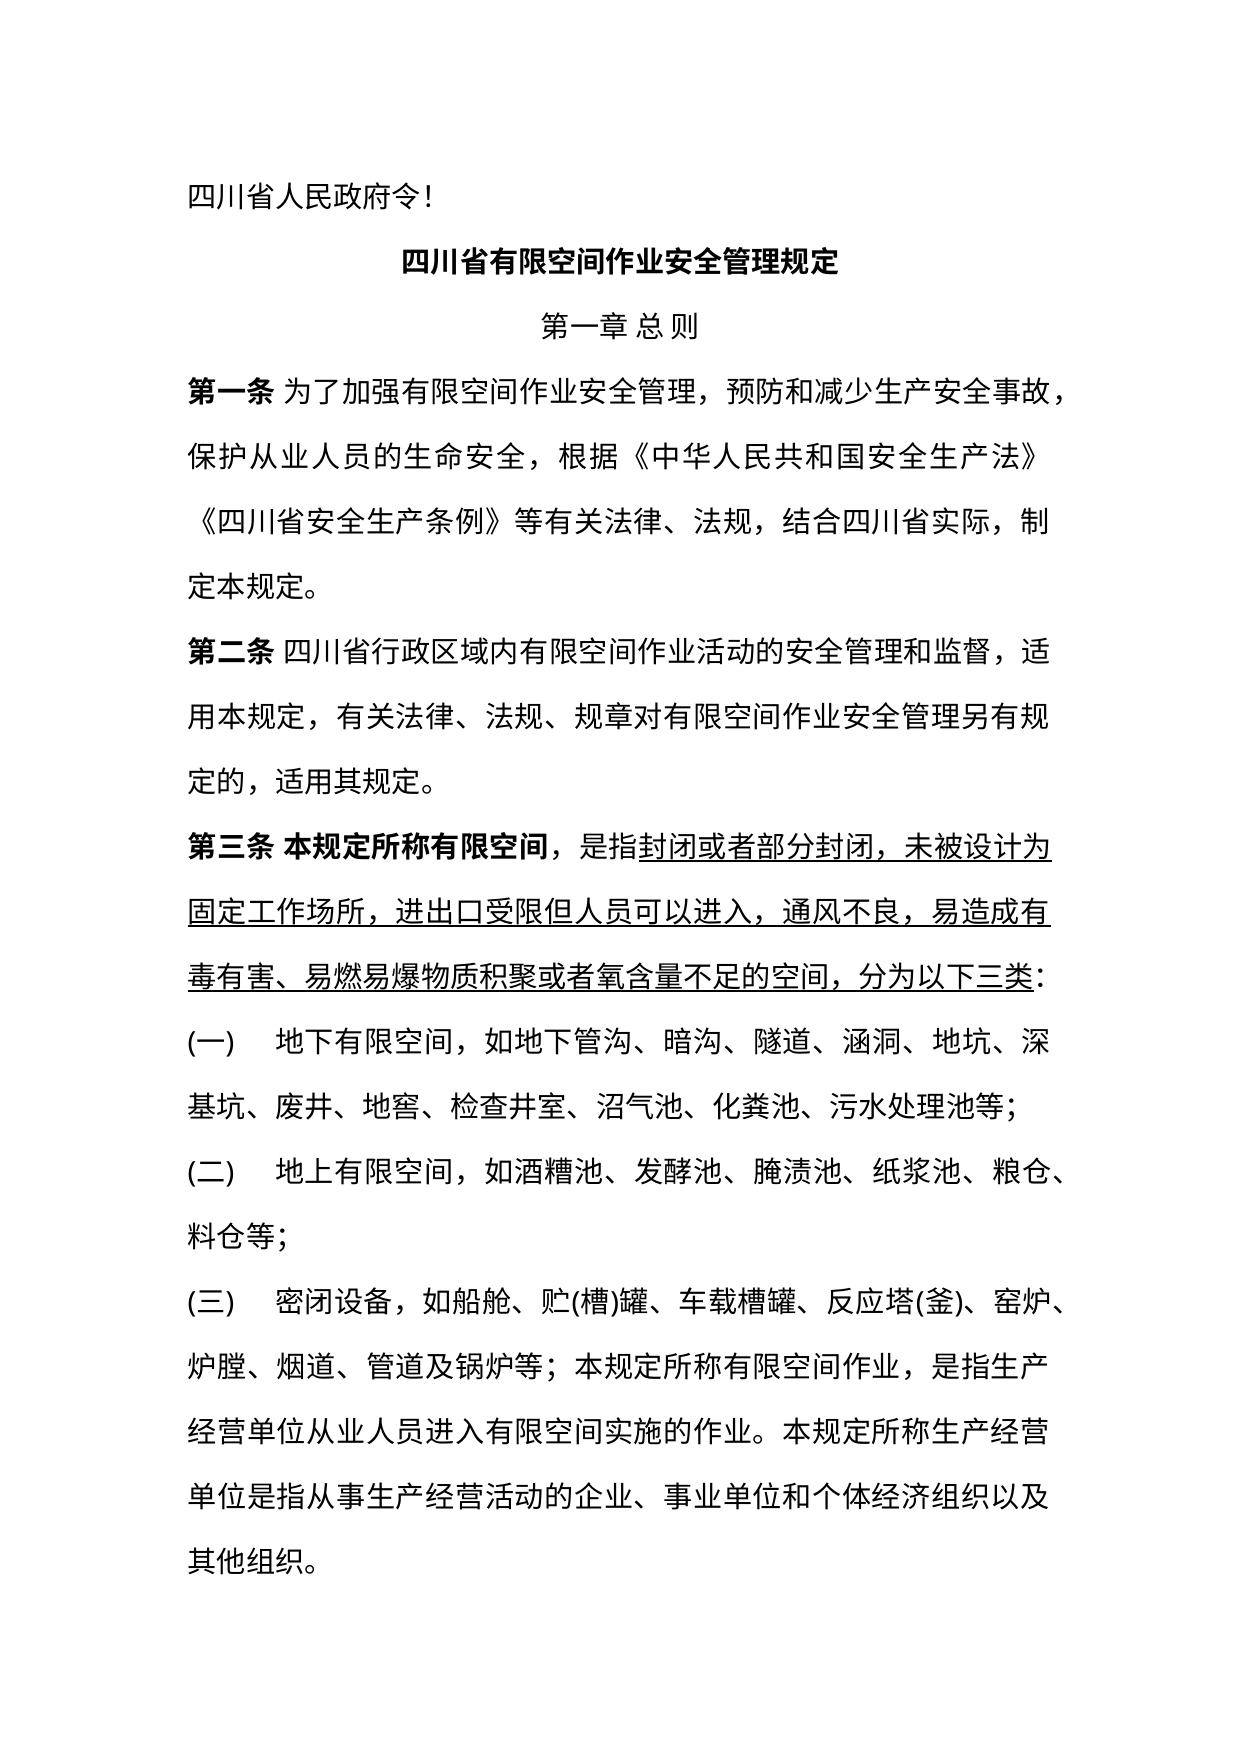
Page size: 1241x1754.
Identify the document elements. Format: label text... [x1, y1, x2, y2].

list 总 则 [187, 292, 1053, 357]
list 密闭设备，如船舱、贮(槽)罐、车载槽罐、反应塔(釜)、窑炉、炉膛、烟道、管道及锅炉等；本规定所称有限空间作业，是指生产经营单位从业人员进入有限空间实施的作业。本规定所称生产经营单位是指从事生产经营活动的企业、事业单位和个体经济组织以及其他组织。 [187, 1267, 1053, 1592]
text 四川省人民政府令！ [187, 162, 1053, 227]
list 第一条 为了加强有限空间作业安全管理，预防和减少生产安全事故，保护从业人员的生命安全，根据《中华人民共和国安全生产法》《四川省安全生产条例》等有关法律、法规，结合四川省实际，制定本规定。 [187, 357, 1053, 617]
list 第三条 本规定所称有限空间，是指封闭或者部分封闭，未被设计为固定工作场所，进出口受限但人员可以进入，通风不良，易造成有毒有害、易燃易爆物质积聚或者氧含量不足的空间，分为以下三类： [187, 812, 1053, 1007]
text 四川省有限空间作业安全管理规定 [187, 227, 1053, 292]
list 地下有限空间，如地下管沟、暗沟、隧道、涵洞、地坑、深基坑、废井、地窖、检查井室、沼气池、化粪池、污水处理池等； [187, 1007, 1053, 1137]
list 第二条 四川省行政区域内有限空间作业活动的安全管理和监督，适用本规定，有关法律、法规、规章对有限空间作业安全管理另有规定的，适用其规定。 [187, 617, 1053, 812]
list 地上有限空间，如酒糟池、发酵池、腌渍池、纸浆池、粮仓、料仓等； [187, 1137, 1053, 1267]
